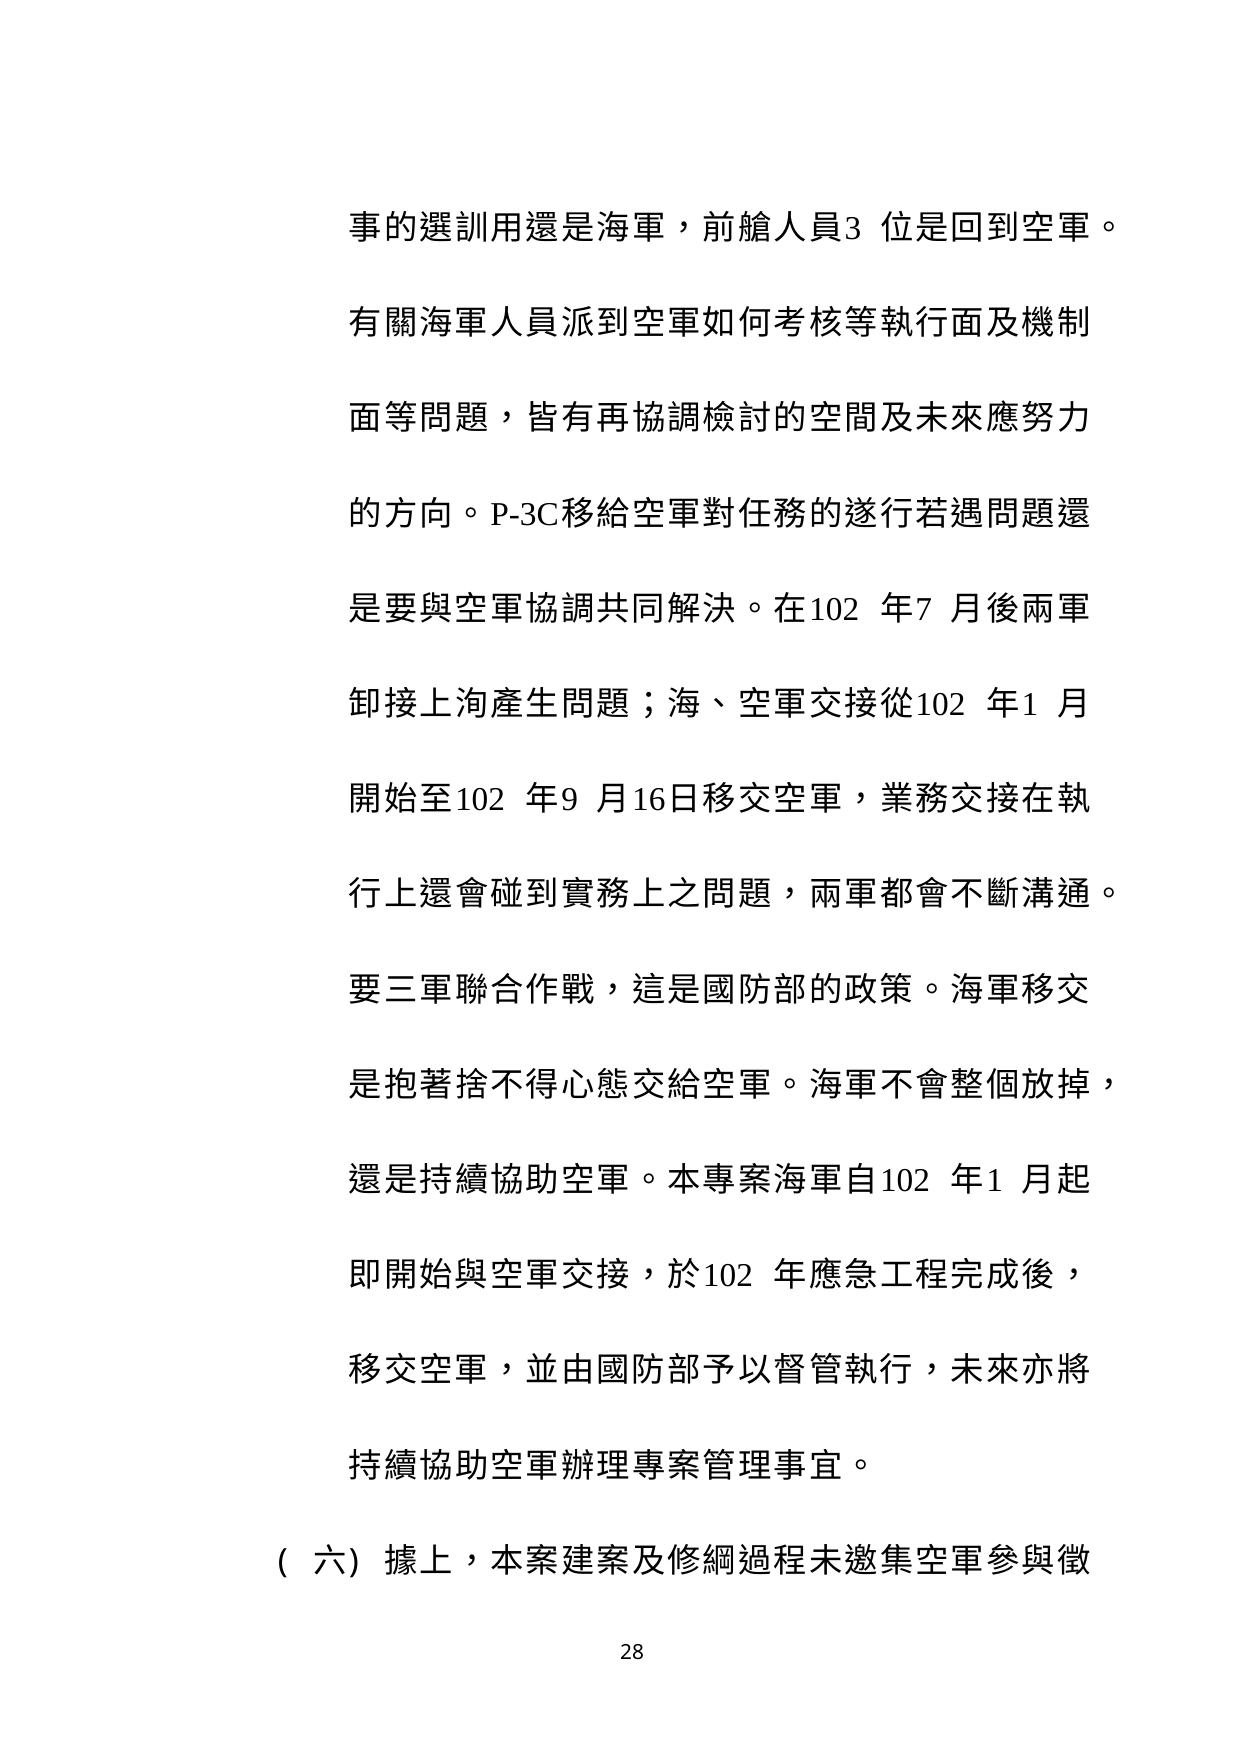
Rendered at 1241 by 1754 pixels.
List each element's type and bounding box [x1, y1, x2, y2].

subtitle [244, 177, 1092, 1510]
subtitle [244, 1510, 1092, 1605]
